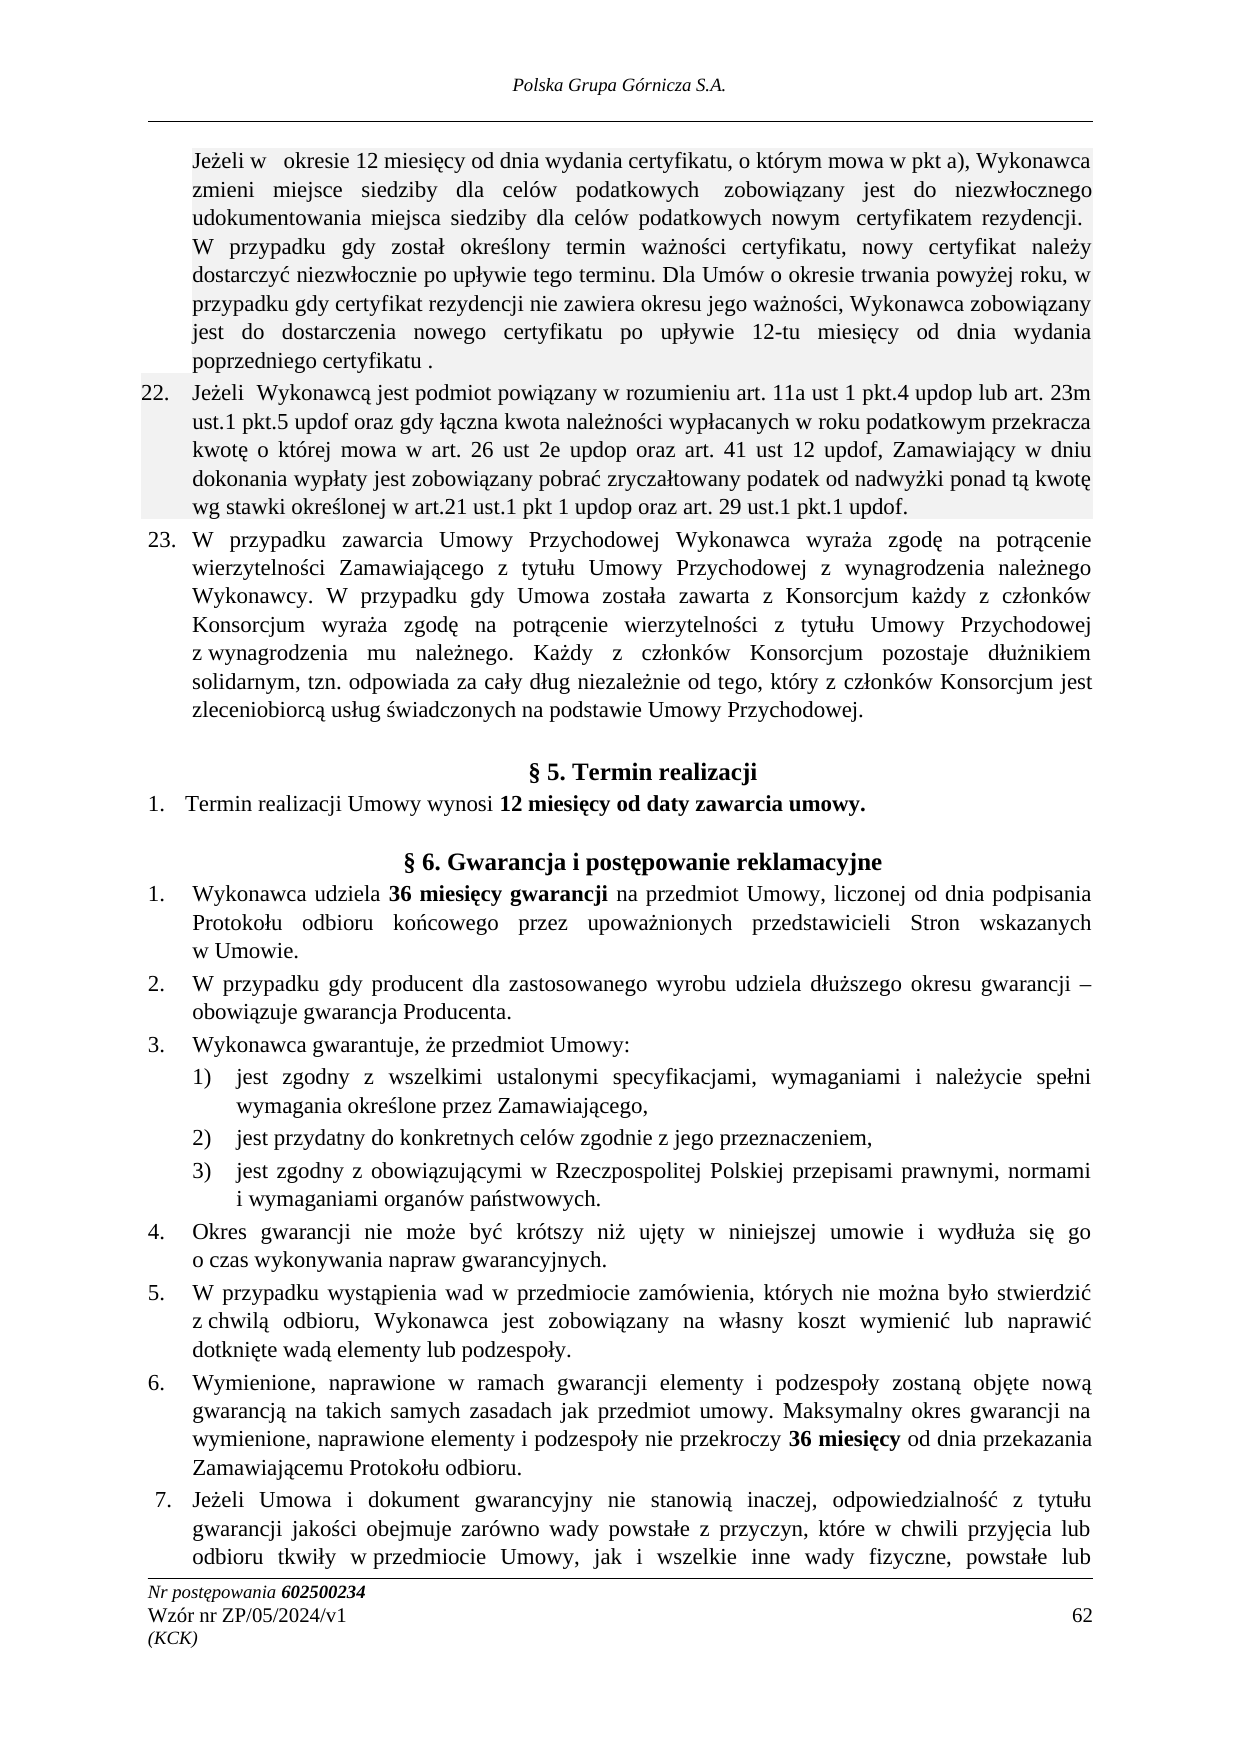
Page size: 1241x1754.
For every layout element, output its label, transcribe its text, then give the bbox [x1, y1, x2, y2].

list Wykonawca udziela 36 miesięcy gwarancji na przedmiot Umowy, liczonej od dnia podpisania Protokołu odbioru końcowego przez upoważnionych przedstawicieli Stron wskazanych w Umowie. [148, 880, 1093, 963]
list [154, 1487, 1093, 1570]
text Jeżeli w okresie 12 miesięcy od dnia wydania certyfikatu, o którym mowa w pkt a), Wykonawca zmieni miejsce siedziby dla celów podatkowych zobowiązany jest do niezwłocznego udokumentowania miejsca siedziby dla celów podatkowych nowym certyfikatem rezydencji. W przypadku gdy został określony termin ważności certyfikatu, nowy certyfikat należy dostarczyć niezwłocznie po upływie tego terminu. Dla Umów o okresie trwania powyżej roku, w przypadku gdy certyfikat rezydencji nie zawiera okresu jego ważności, Wykonawca zobowiązany jest do dostarczenia nowego certyfikatu po upływie 12-tu miesięcy od dnia wydania poprzedniego certyfikatu . [192, 148, 1093, 373]
list jest przydatny do konkretnych celów zgodnie z jego przeznaczeniem, [192, 1124, 1093, 1151]
list Wymienione, naprawione w ramach gwarancji elementy i podzespoły zostaną objęte nową gwarancją na takich samych zasadach jak przedmiot umowy. Maksymalny okres gwarancji na wymienione, naprawione elementy i podzespoły nie przekroczy 36 miesięcy od dnia przekazania Zamawiającemu Protokołu odbioru. [148, 1369, 1093, 1480]
list Jeżeli Wykonawcą jest podmiot powiązany w rozumieniu art. 11a ust 1 pkt.4 updop lub art. 23m ust.1 pkt.5 updof oraz gdy łączna kwota należności wypłacanych w roku podatkowym przekracza kwotę o której mowa w art. 26 ust 2e updop oraz art. 41 ust 12 updof, Zamawiający w dniu dokonania wypłaty jest zobowiązany pobrać zryczałtowany podatek od nadwyżki ponad tą kwotę wg stawki określonej w art.21 ust.1 pkt 1 updop oraz art. 29 ust.1 pkt.1 updof. [141, 379, 1093, 519]
subtitle § 5. Termin realizacji [193, 757, 1093, 786]
subtitle § 6. Gwarancja i postępowanie reklamacyjne [193, 847, 1093, 876]
list W przypadku wystąpienia wad w przedmiocie zamówienia, których nie można było stwierdzić z chwilą odbioru, Wykonawca jest zobowiązany na własny koszt wymienić lub naprawić dotknięte wadą elementy lub podzespoły. [148, 1279, 1093, 1362]
list Termin realizacji Umowy wynosi 12 miesięcy od daty zawarcia umowy. [148, 790, 1093, 817]
list W przypadku gdy producent dla zastosowanego wyrobu udziela dłuższego okresu gwarancji – obowiązuje gwarancja Producenta. [148, 970, 1093, 1024]
list Wykonawca gwarantuje, że przedmiot Umowy: [148, 1031, 1093, 1057]
list Okres gwarancji nie może być krótszy niż ujęty w niniejszej umowie i wydłuża się go o czas wykonywania napraw gwarancyjnych. [148, 1218, 1093, 1273]
list W przypadku zawarcia Umowy Przychodowej Wykonawca wyraża zgodę na potrącenie wierzytelności Zamawiającego z tytułu Umowy Przychodowej z wynagrodzenia należnego Wykonawcy. W przypadku gdy Umowa została zawarta z Konsorcjum każdy z członków Konsorcjum wyraża zgodę na potrącenie wierzytelności z tytułu Umowy Przychodowej z wynagrodzenia mu należnego. Każdy z członków Konsorcjum pozostaje dłużnikiem solidarnym, tzn. odpowiada za cały dług niezależnie od tego, który z członków Konsorcjum jest zleceniobiorcą usług świadczonych na podstawie Umowy Przychodowej. [148, 526, 1093, 723]
list jest zgodny z obowiązującymi w Rzeczpospolitej Polskiej przepisami prawnymi, normami i wymaganiami organów państwowych. [192, 1157, 1093, 1212]
list jest zgodny z wszelkimi ustalonymi specyfikacjami, wymaganiami i należycie spełni wymagania określone przez Zamawiającego, [192, 1063, 1093, 1118]
